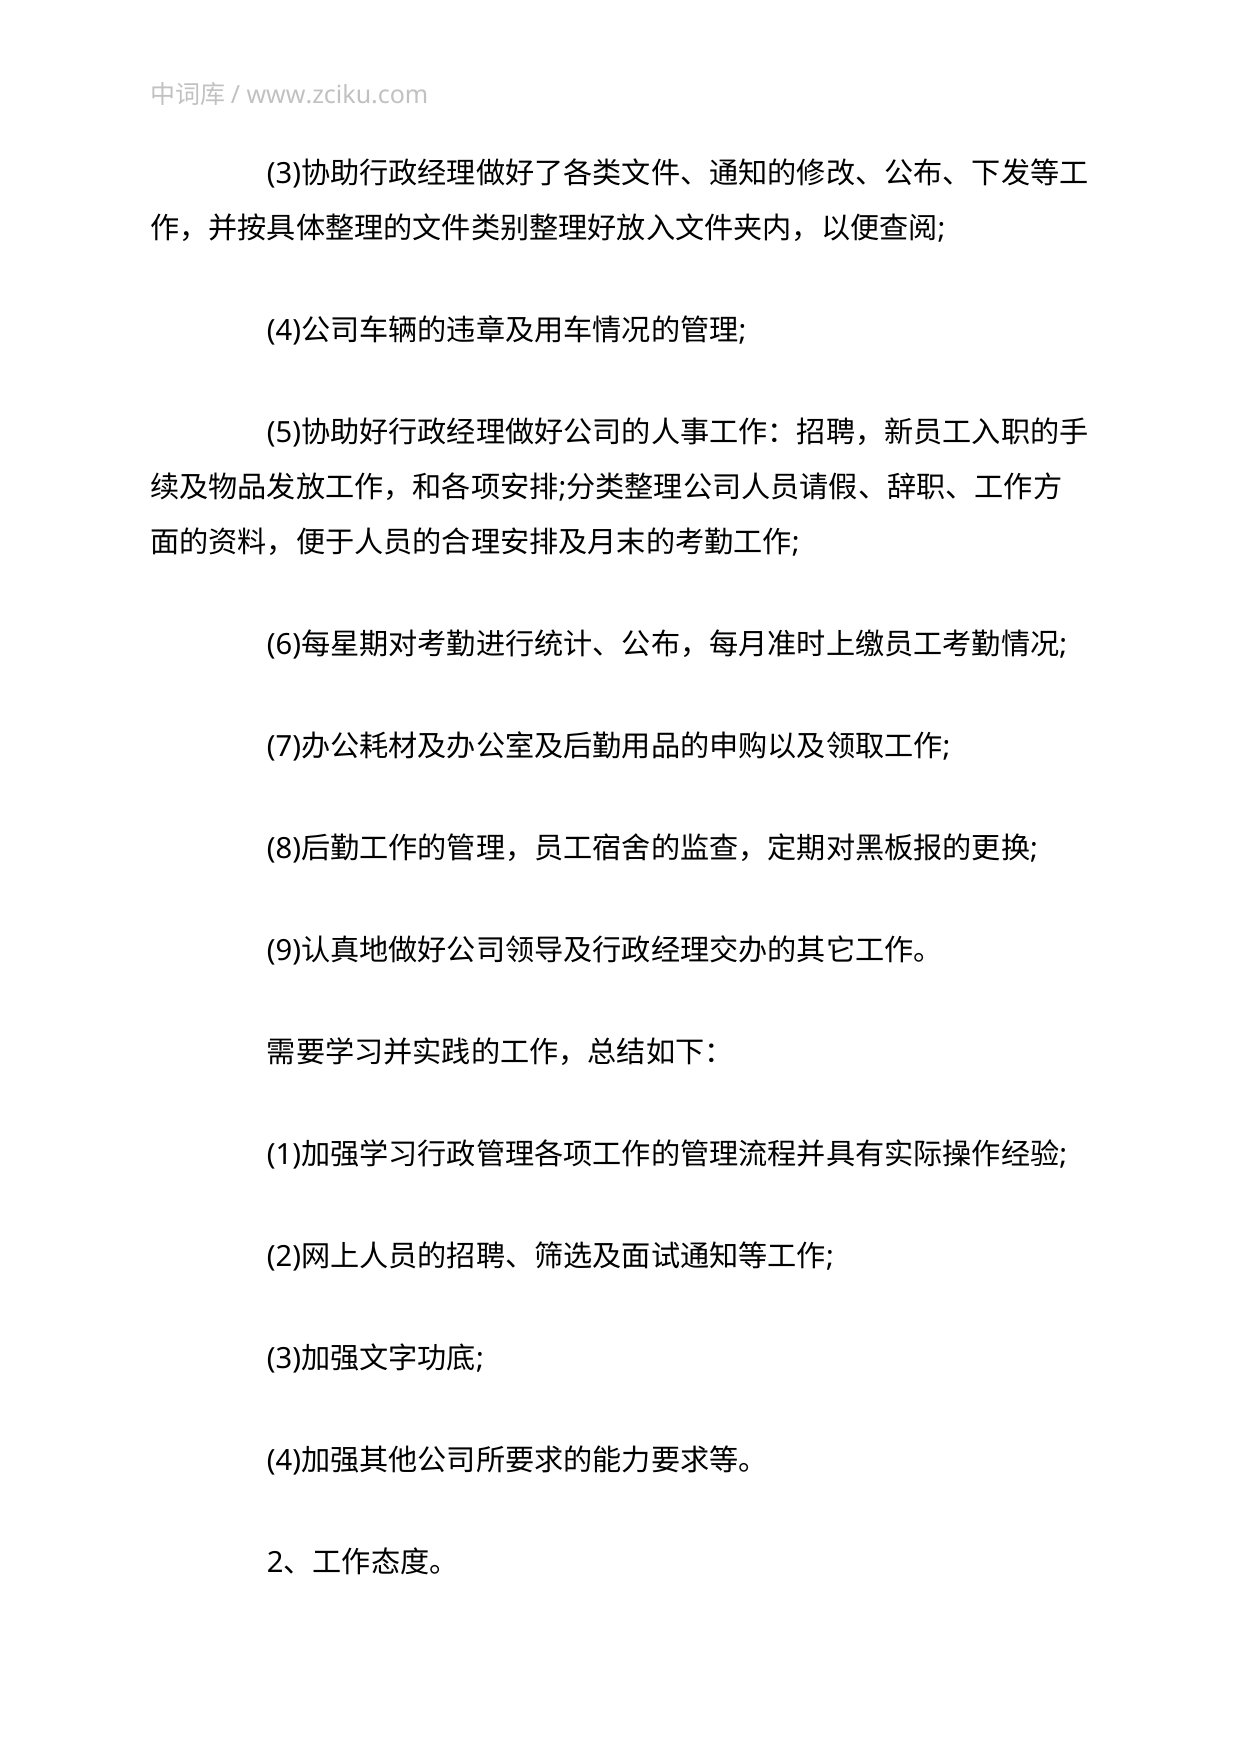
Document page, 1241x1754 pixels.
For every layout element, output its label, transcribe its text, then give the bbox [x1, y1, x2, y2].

text 需要学习并实践的工作，总结如下： [150, 1029, 1090, 1071]
text (4)加强其他公司所要求的能力要求等。 [150, 1437, 1090, 1479]
text (2)网上人员的招聘、筛选及面试通知等工作; [150, 1233, 1090, 1275]
text 2、工作态度。 [150, 1538, 1090, 1581]
text (8)后勤工作的管理，员工宿舍的监查，定期对黑板报的更换; [150, 825, 1090, 867]
text (3)加强文字功底; [150, 1334, 1090, 1377]
text (4)公司车辆的违章及用车情况的管理; [150, 307, 1090, 349]
text (3)协助行政经理做好了各类文件、通知的修改、公布、下发等工作，并按具体整理的文件类别整理好放入文件夹内，以便查阅; [150, 150, 1090, 247]
text (5)协助好行政经理做好公司的人事工作：招聘，新员工入职的手续及物品发放工作，和各项安排;分类整理公司人员请假、辞职、工作方面的资料，便于人员的合理安排及月末的考勤工作; [150, 409, 1090, 561]
text (1)加强学习行政管理各项工作的管理流程并具有实际操作经验; [150, 1131, 1090, 1173]
text (9)认真地做好公司领导及行政经理交办的其它工作。 [150, 927, 1090, 969]
text (6)每星期对考勤进行统计、公布，每月准时上缴员工考勤情况; [150, 621, 1090, 663]
text (7)办公耗材及办公室及后勤用品的申购以及领取工作; [150, 723, 1090, 765]
